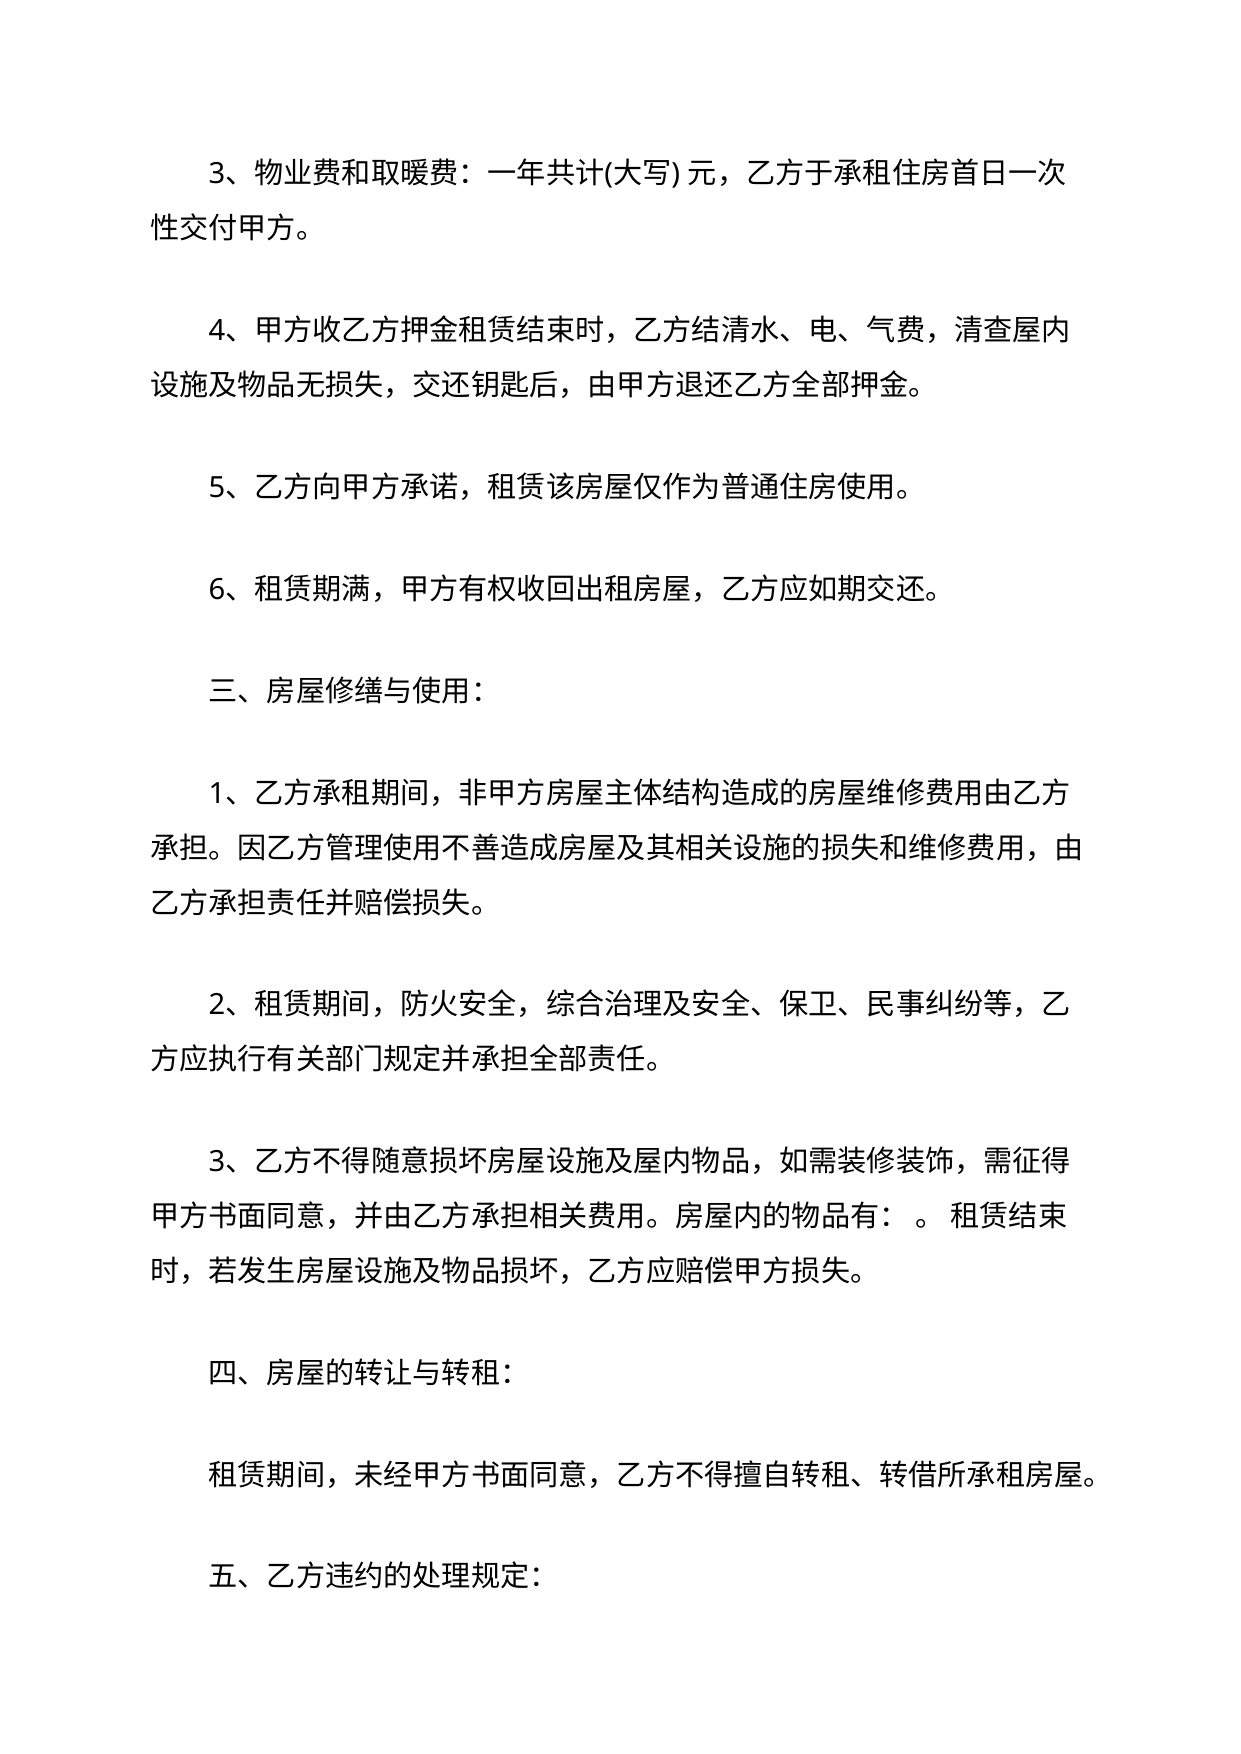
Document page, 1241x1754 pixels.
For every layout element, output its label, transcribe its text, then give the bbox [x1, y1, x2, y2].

text 6、租赁期满，甲方有权收回出租房屋，乙方应如期交还。 [150, 566, 1090, 608]
text 3、乙方不得随意损坏房屋设施及屋内物品，如需装修装饰，需征得甲方书面同意，并由乙方承担相关费用。房屋内的物品有： 。 租赁结束时，若发生房屋设施及物品损坏，乙方应赔偿甲方损失。 [150, 1138, 1090, 1290]
text 三、房屋修缮与使用： [150, 667, 1090, 710]
text 5、乙方向甲方承诺，租赁该房屋仅作为普通住房使用。 [150, 463, 1090, 506]
text 1、乙方承租期间，非甲方房屋主体结构造成的房屋维修费用由乙方承担。因乙方管理使用不善造成房屋及其相关设施的损失和维修费用，由乙方承担责任并赔偿损失。 [150, 769, 1090, 921]
text 4、甲方收乙方押金租赁结束时，乙方结清水、电、气费，清查屋内设施及物品无损失，交还钥匙后，由甲方退还乙方全部押金。 [150, 307, 1090, 404]
text 四、房屋的转让与转租： [150, 1349, 1090, 1392]
text 3、物业费和取暖费：一年共计(大写) 元，乙方于承租住房首日一次性交付甲方。 [150, 150, 1090, 247]
text 五、乙方违约的处理规定： [150, 1553, 1090, 1595]
text 2、租赁期间，防火安全，综合治理及安全、保卫、民事纠纷等，乙方应执行有关部门规定并承担全部责任。 [150, 981, 1090, 1078]
text 租赁期间，未经甲方书面同意，乙方不得擅自转租、转借所承租房屋。 [150, 1451, 1090, 1493]
